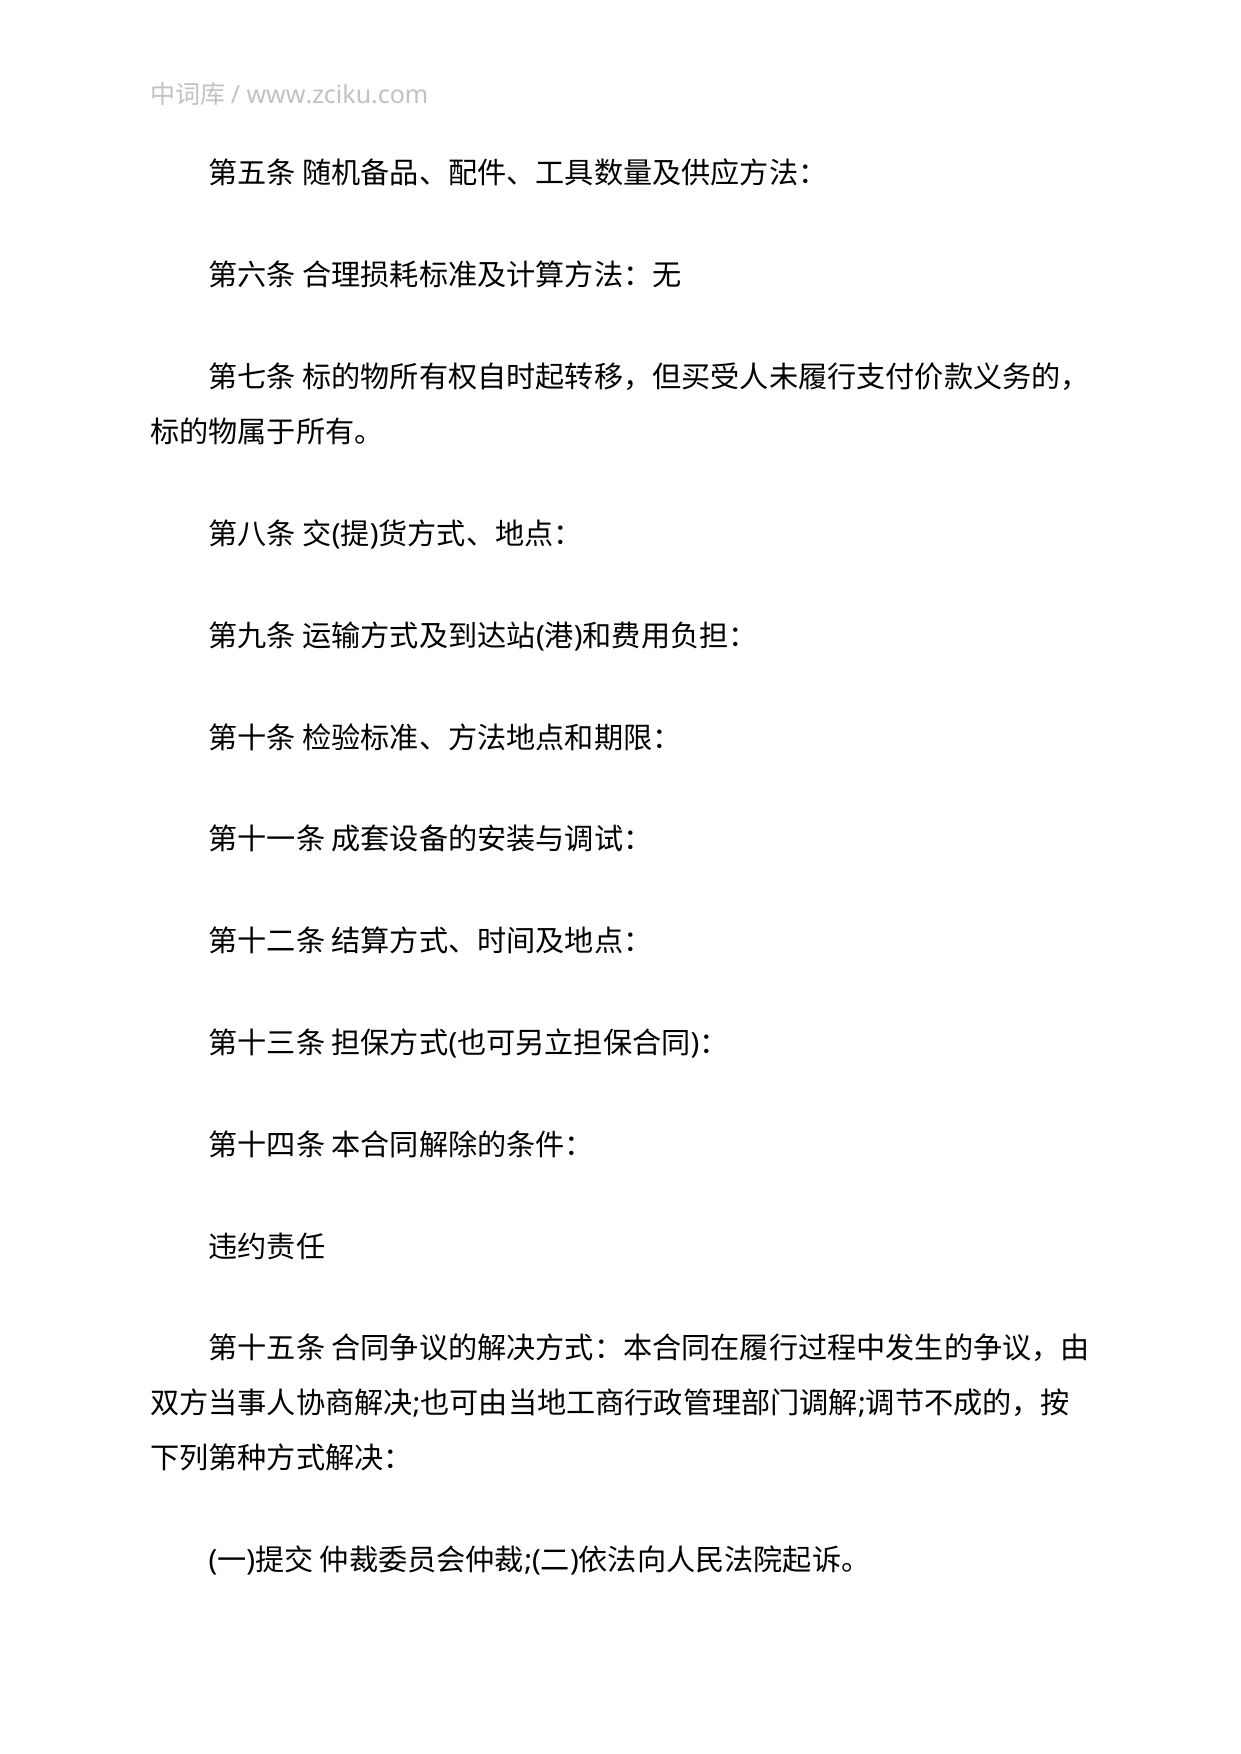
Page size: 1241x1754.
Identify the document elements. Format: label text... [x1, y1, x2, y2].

text 违约责任 [150, 1223, 1090, 1266]
text 第九条 运输方式及到达站(港)和费用负担： [150, 612, 1090, 654]
text 第十条 检验标准、方法地点和期限： [150, 714, 1090, 756]
text 第七条 标的物所有权自时起转移，但买受人未履行支付价款义务的，标的物属于所有。 [150, 353, 1090, 451]
text 第十五条 合同争议的解决方式：本合同在履行过程中发生的争议，由双方当事人协商解决;也可由当地工商行政管理部门调解;调节不成的，按下列第种方式解决： [150, 1325, 1090, 1477]
text 第十四条 本合同解除的条件： [150, 1121, 1090, 1164]
text 第五条 随机备品、配件、工具数量及供应方法： [150, 150, 1090, 192]
text 第十二条 结算方式、时间及地点： [150, 918, 1090, 960]
text 第十三条 担保方式(也可另立担保合同)： [150, 1019, 1090, 1062]
text (一)提交 仲裁委员会仲裁;(二)依法向人民法院起诉。 [150, 1537, 1090, 1579]
text 第八条 交(提)货方式、地点： [150, 510, 1090, 553]
text 第十一条 成套设备的安装与调试： [150, 816, 1090, 858]
text 第六条 合理损耗标准及计算方法：无 [150, 252, 1090, 294]
